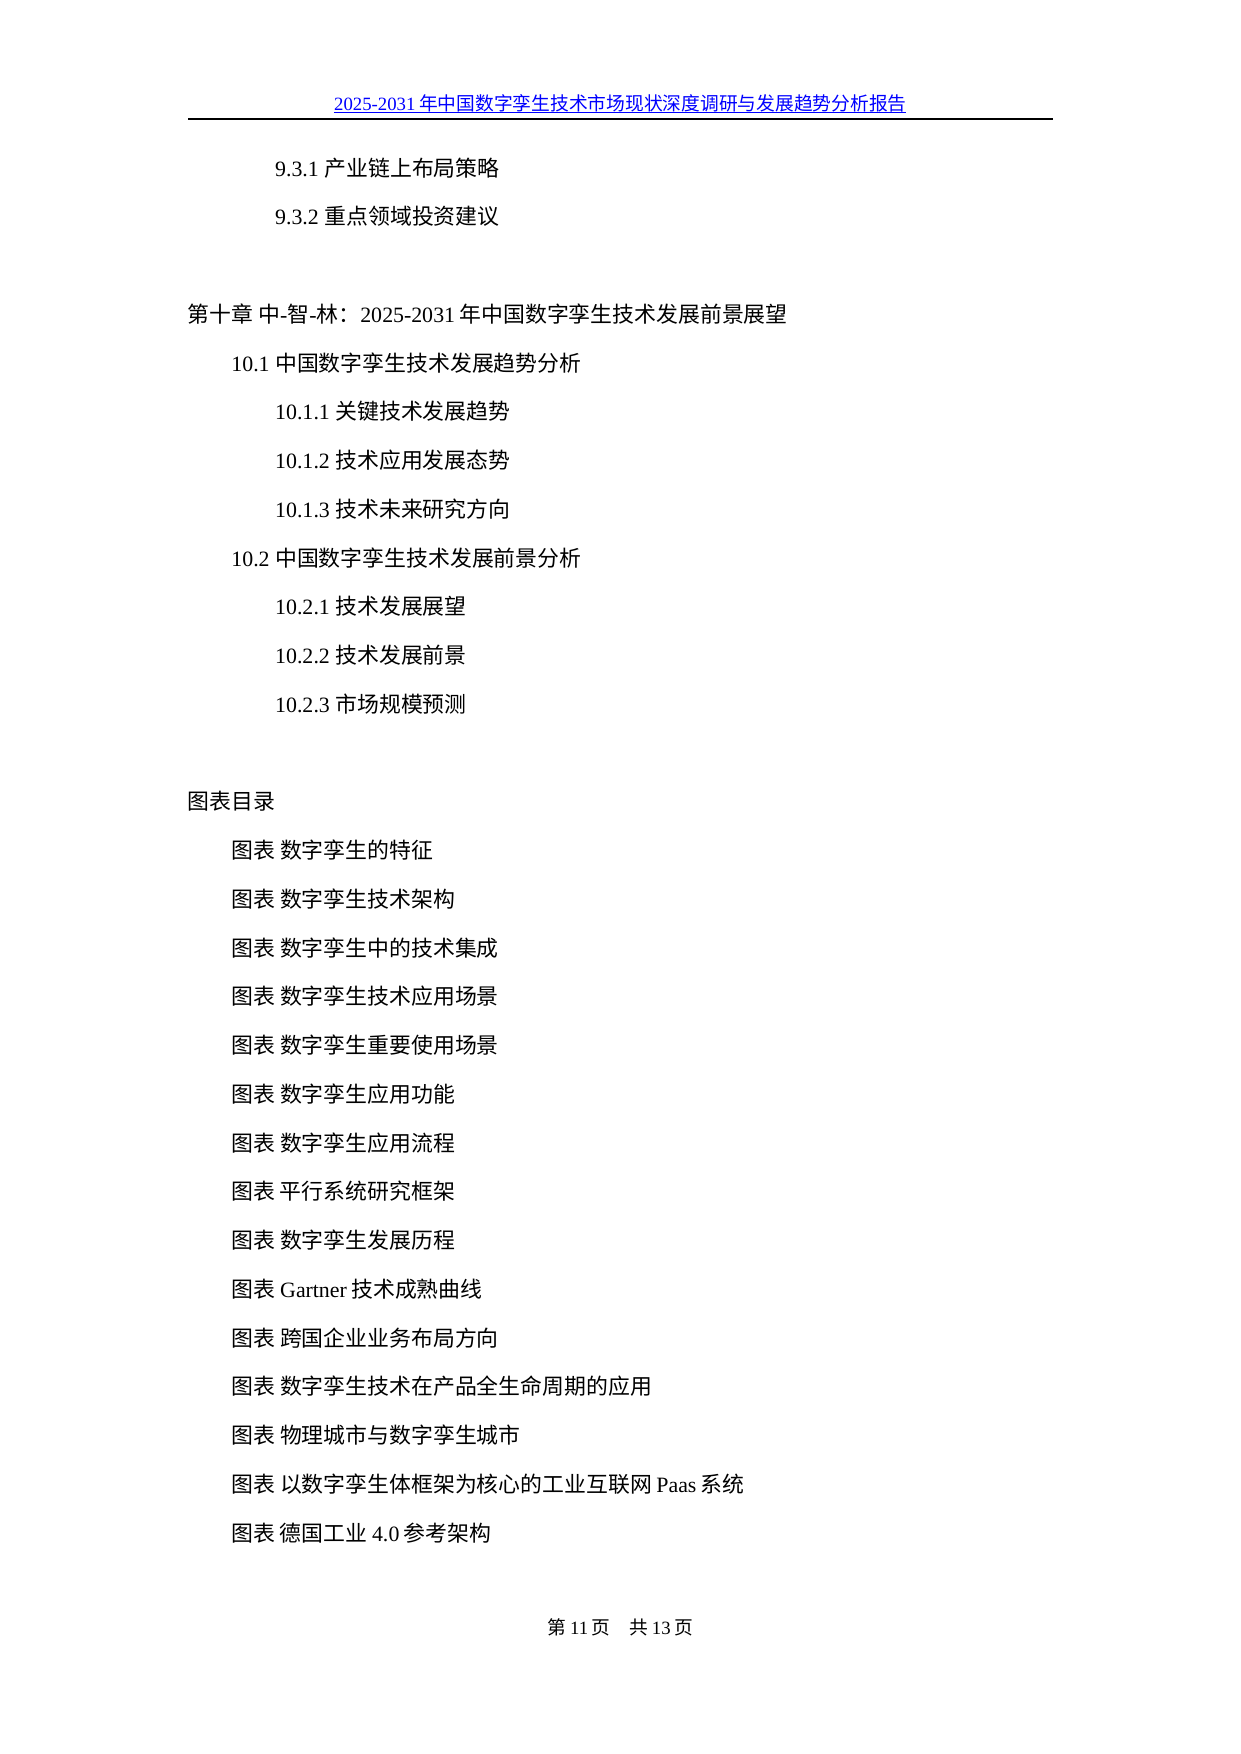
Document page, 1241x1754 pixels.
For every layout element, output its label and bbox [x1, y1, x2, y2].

text [187, 150, 1053, 1548]
